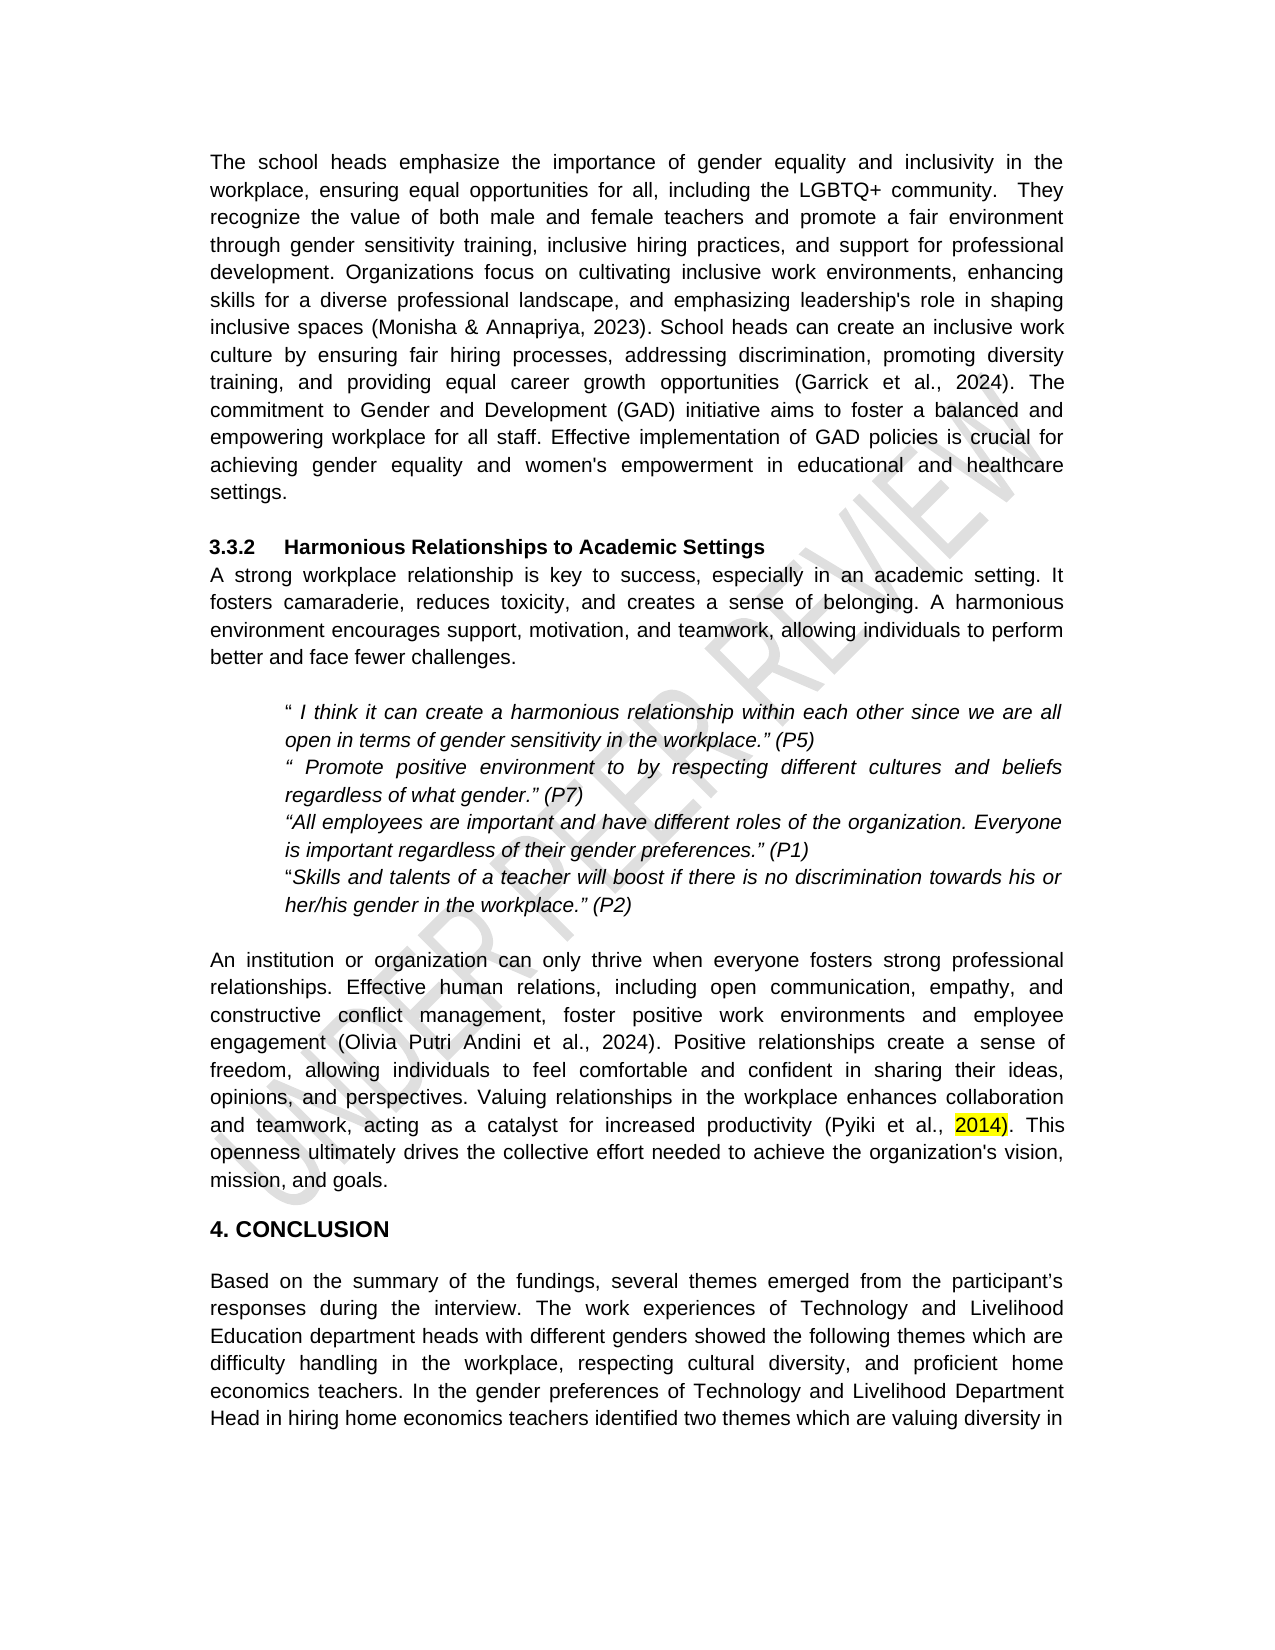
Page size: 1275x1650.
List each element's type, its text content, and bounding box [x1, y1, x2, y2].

text A strong workplace relationship is key to success, especially in an academic setting. It fosters camaraderie, reduces toxicity, and creates a sense of belonging. A harmonious environment encourages support, motivation, and teamwork, allowing individuals to perform better and face fewer challenges. [210, 562, 1065, 669]
list “ Promote positive environment to by respecting different cultures and beliefs regardless of what gender.” (P7) [285, 755, 1065, 806]
text 4. Conclusion [210, 1216, 1065, 1242]
list “All employees are important and have different roles of the organization. Everyone is important regardless of their gender preferences.” (P1) [285, 810, 1065, 861]
list An institution or organization can only thrive when everyone fosters strong professional relationships. Effective human relations, including open communication, empathy, and constructive conflict management, foster positive work environments and employee engagement (Olivia Putri Andini et al., 2024). Positive relationships create a sense of freedom, allowing individuals to feel comfortable and confident in sharing their ideas, opinions, and perspectives. Valuing relationships in the workplace enhances collaboration and teamwork, acting as a catalyst for increased productivity (Pyiki et al., 2014). This openness ultimately drives the collective effort needed to achieve the organization's vision, mission, and goals. [210, 947, 1065, 1191]
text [210, 1268, 1065, 1430]
text The school heads emphasize the importance of gender equality and inclusivity in the workplace, ensuring equal opportunities for all, including the LGBTQ+ community. They recognize the value of both male and female teachers and promote a fair environment through gender sensitivity training, inclusive hiring practices, and support for professional development. Organizations focus on cultivating inclusive work environments, enhancing skills for a diverse professional landscape, and emphasizing leadership's role in shaping inclusive spaces (Monisha & Annapriya, 2023). School heads can create an inclusive work culture by ensuring fair hiring processes, addressing discrimination, promoting diversity training, and providing equal career growth opportunities (Garrick et al., 2024). The commitment to Gender and Development (GAD) initiative aims to foster a balanced and empowering workplace for all staff. Effective implementation of GAD policies is crucial for achieving gender equality and women's empowerment in educational and healthcare settings. [210, 150, 1065, 504]
list “ I think it can create a harmonious relationship within each other since we are all open in terms of gender sensitivity in the workplace.” (P5) [285, 700, 1065, 751]
list Harmonious Relationships to Academic Settings [209, 535, 1065, 559]
list “Skills and talents of a teacher will boost if there is no discrimination towards his or her/his gender in the workplace.” (P2) [285, 865, 1065, 916]
